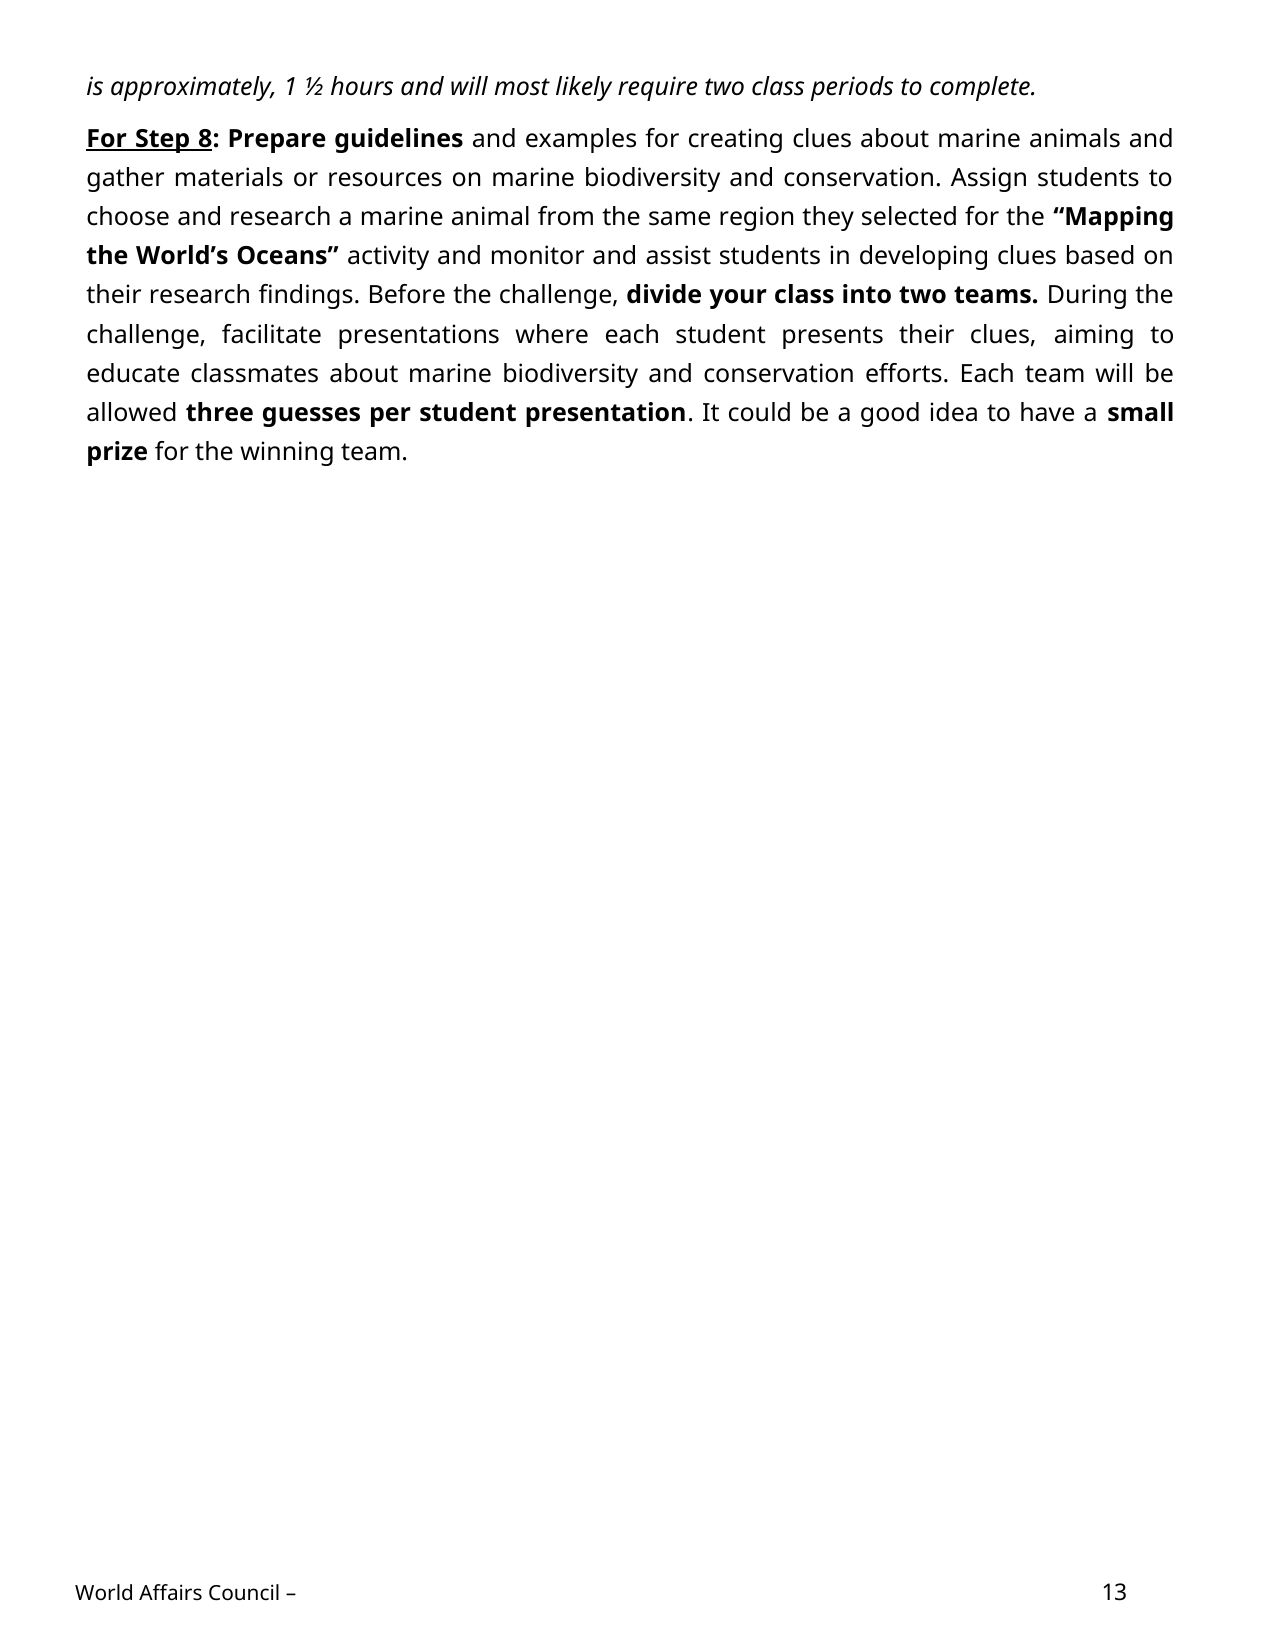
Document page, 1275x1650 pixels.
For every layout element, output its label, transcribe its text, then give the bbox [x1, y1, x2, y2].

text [86, 69, 1174, 103]
text For Step 8: Prepare guidelines and examples for creating clues about marine animals and gather materials or resources on marine biodiversity and conservation. Assign students to choose and research a marine animal from the same region they selected for the “Mapping the World’s Oceans” activity and monitor and assist students in developing clues based on their research findings. Before the challenge, divide your class into two teams. During the challenge, facilitate presentations where each student presents their clues, aiming to educate classmates about marine biodiversity and conservation efforts. Each team will be allowed three guesses per student presentation. It could be a good idea to have a small prize for the winning team. [86, 121, 1174, 468]
